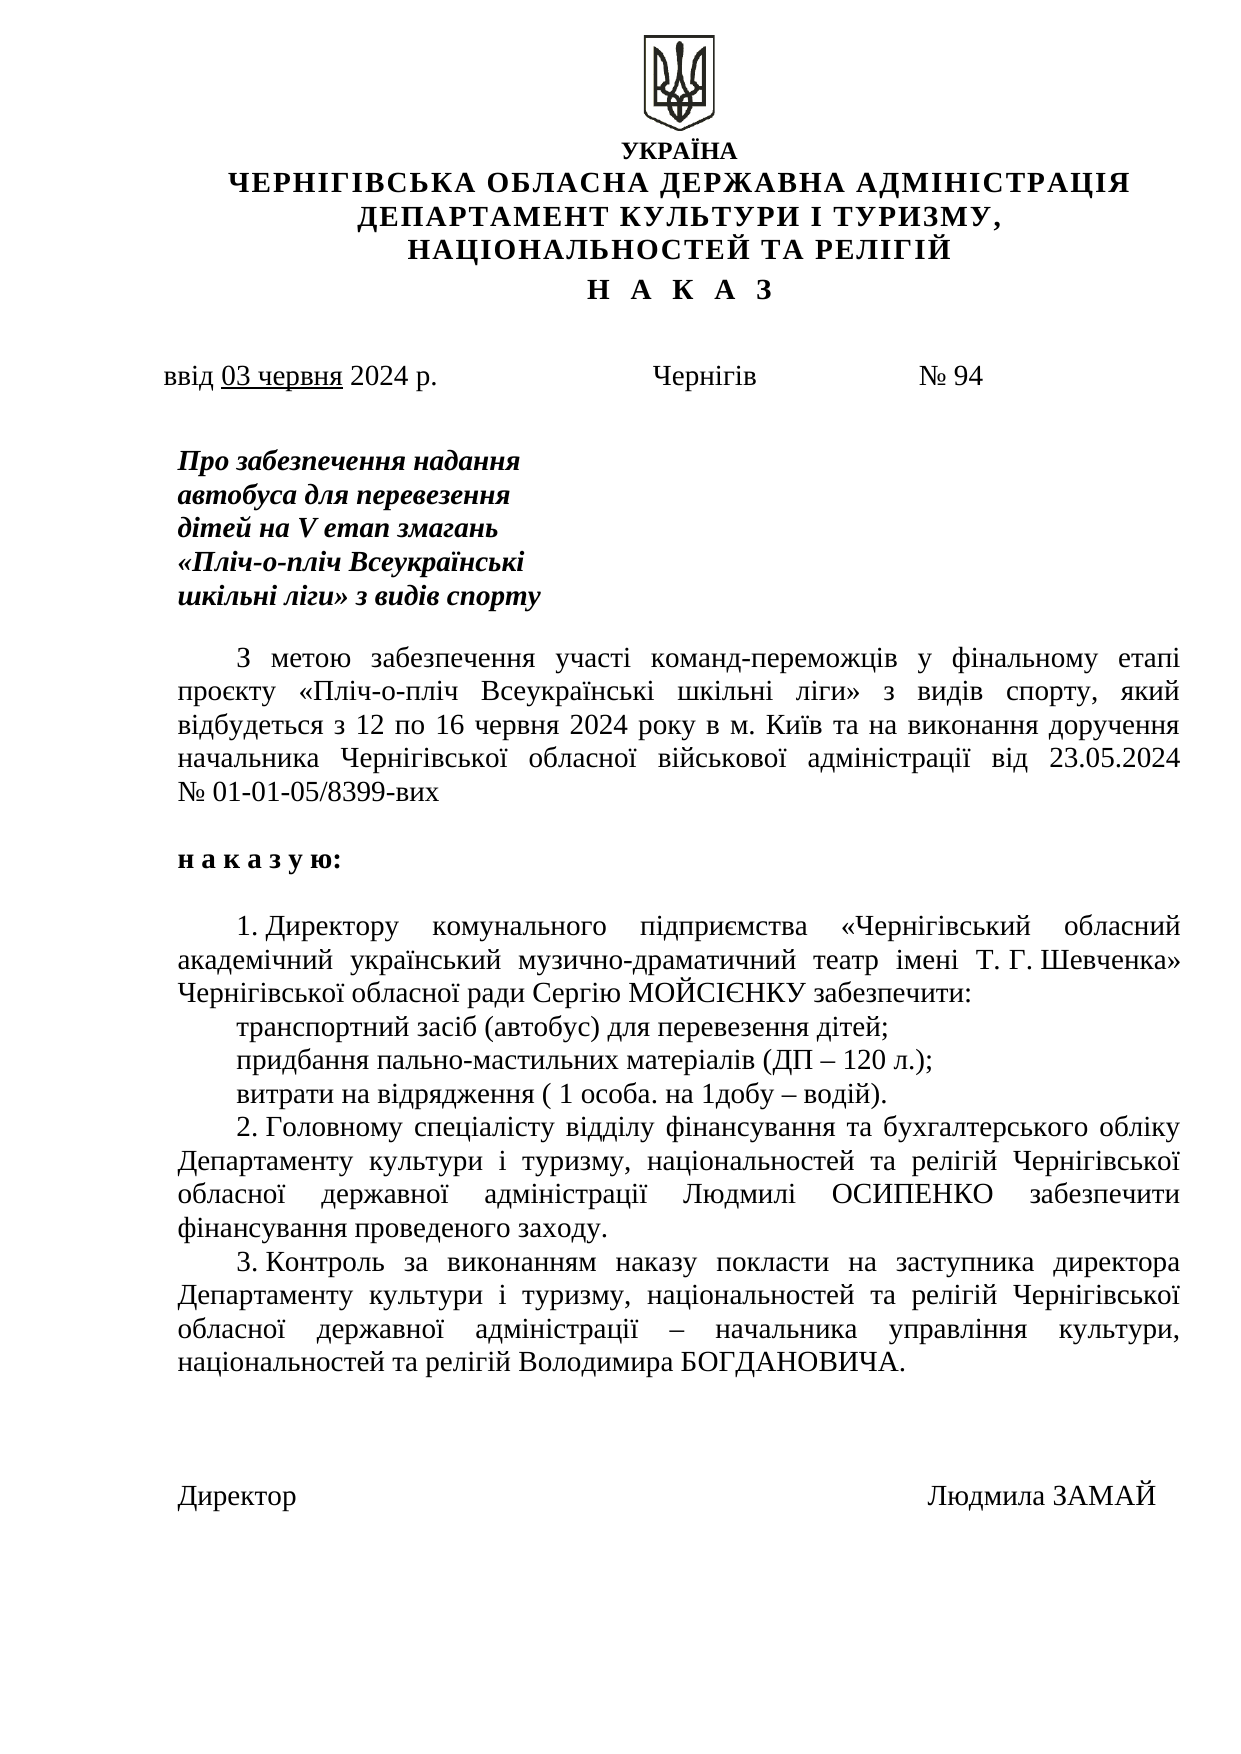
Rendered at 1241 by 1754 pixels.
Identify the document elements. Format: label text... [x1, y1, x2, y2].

text 1. Директору комунального підприємства «Чернігівський обласний академічний український музично-драматичний театр імені Т. Г. Шевченка» Чернігівської обласної ради Сергію МОЙСІЄНКУ забезпечити: [177, 908, 1181, 1009]
text транспортний засіб (автобус) для перевезення дітей; [177, 1009, 1181, 1042]
text Про забезпечення надання [177, 443, 1181, 477]
text шкільні ліги» з видів спорту [177, 578, 1181, 611]
table_header Чернігів [561, 345, 848, 410]
text дітей на V етап змагань [177, 511, 1181, 544]
text 2. Головному спеціалісту відділу фінансування та бухгалтерського обліку Департаменту культури і туризму, національностей та релігій Чернігівської обласної державної адміністрації Людмилі ОСИПЕНКО забезпечити фінансування проведеного заходу. [177, 1109, 1181, 1244]
text НАКАЗ [177, 272, 1181, 306]
text УКРАЇНА [177, 136, 1181, 165]
text 3. Контроль за виконанням наказу покласти на заступника директора Департаменту культури і туризму, національностей та релігій Чернігівської обласної державної адміністрації – начальника управління культури, національностей та релігій Володимира БОГДАНОВИЧА. [177, 1244, 1181, 1378]
text З метою забезпечення участі команд-переможців у фінальному етапі проєкту «Пліч-о-пліч Всеукраїнські шкільні ліги» з видів спорту, який відбудеться з 12 по 16 червня 2024 року в м. Київ та на виконання доручення начальника Чернігівської обласної військової адміністрації від 23.05.2024 № 01-01-05/8399-вих [177, 640, 1181, 808]
text ДЕПАРТАМЕНТ КУЛЬТУРИ І ТУРИЗМУ, [177, 199, 1181, 232]
text НАЦІОНАЛЬНОСТЕЙ ТА РЕЛІГІЙ [177, 232, 1181, 266]
text ЧЕРНІГІВСЬКА ОБЛАСНА ДЕРЖАВНА АДМІНІСТРАЦІЯ [177, 165, 1181, 199]
text придбання пально-мастильних матеріалів (ДП – 120 л.); [177, 1042, 1181, 1076]
text н а к а з у ю: [177, 841, 1181, 875]
table_header № 94 [848, 345, 1181, 410]
text автобуса для перевезення [177, 477, 1181, 511]
text витрати на відрядження ( 1 особа. на 1добу – водій). [177, 1076, 1181, 1109]
text Директор Людмила ЗАМАЙ [177, 1478, 1181, 1512]
table_header ввід 03 червня 2024 р. [177, 345, 561, 410]
text «Пліч-о-пліч Всеукраїнські [177, 544, 1181, 578]
